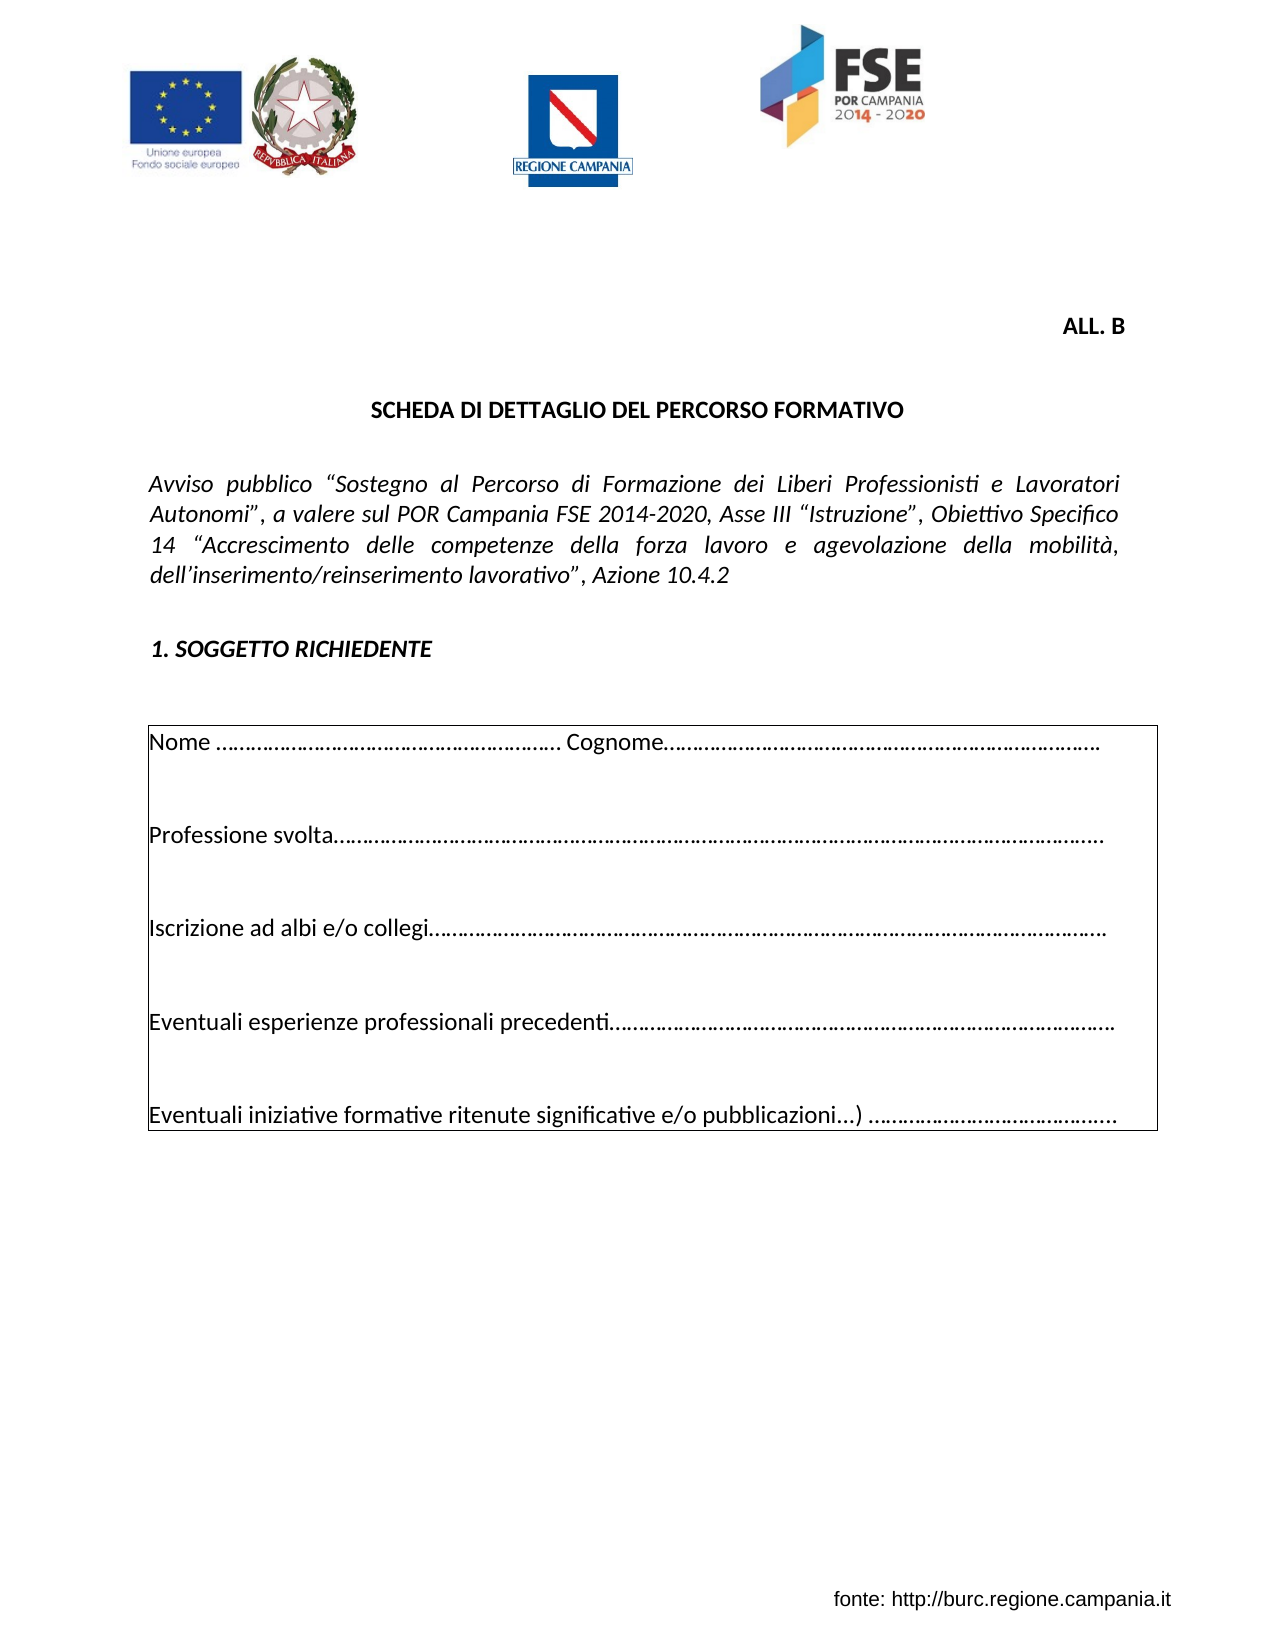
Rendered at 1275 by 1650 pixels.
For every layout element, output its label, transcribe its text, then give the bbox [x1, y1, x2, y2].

text ALL. B [150, 310, 1125, 341]
picture [513, 71, 633, 191]
text Eventuali iniziative formative ritenute significative e/o pubblicazioni...) ………………………………….... [149, 1098, 1157, 1130]
text SCHEDA DI DETTAGLIO DEL PERCORSO FORMATIVO [150, 394, 1125, 425]
list SOGGETTO RICHIEDENTE [150, 633, 1157, 664]
text Iscrizione ad albi e/o collegi………………………………………………………………………………………………………. [149, 912, 1157, 943]
text Eventuali esperienze professionali precedenti……………………………………………………………………………. [149, 1005, 1157, 1036]
text Professione svolta…………………………………………………………………………………………………………………….. [149, 818, 1157, 849]
picture [759, 23, 925, 149]
text Nome …………………………………………………… Cognome…………………………………………………………………. [149, 726, 1157, 756]
text Avviso pubblico “Sostegno al Percorso di Formazione dei Liberi Professionisti e Lavoratori Autonomi”, a valere sul POR Campania FSE 2014-2020, Asse III “Istruzione”, Obiettivo Specifico 14 “Accrescimento delle competenze della forza lavoro e agevolazione della mobilità, dell’inserimento/reinserimento lavorativo”, Azione 10.4.2 [149, 468, 1123, 590]
picture [122, 54, 359, 178]
